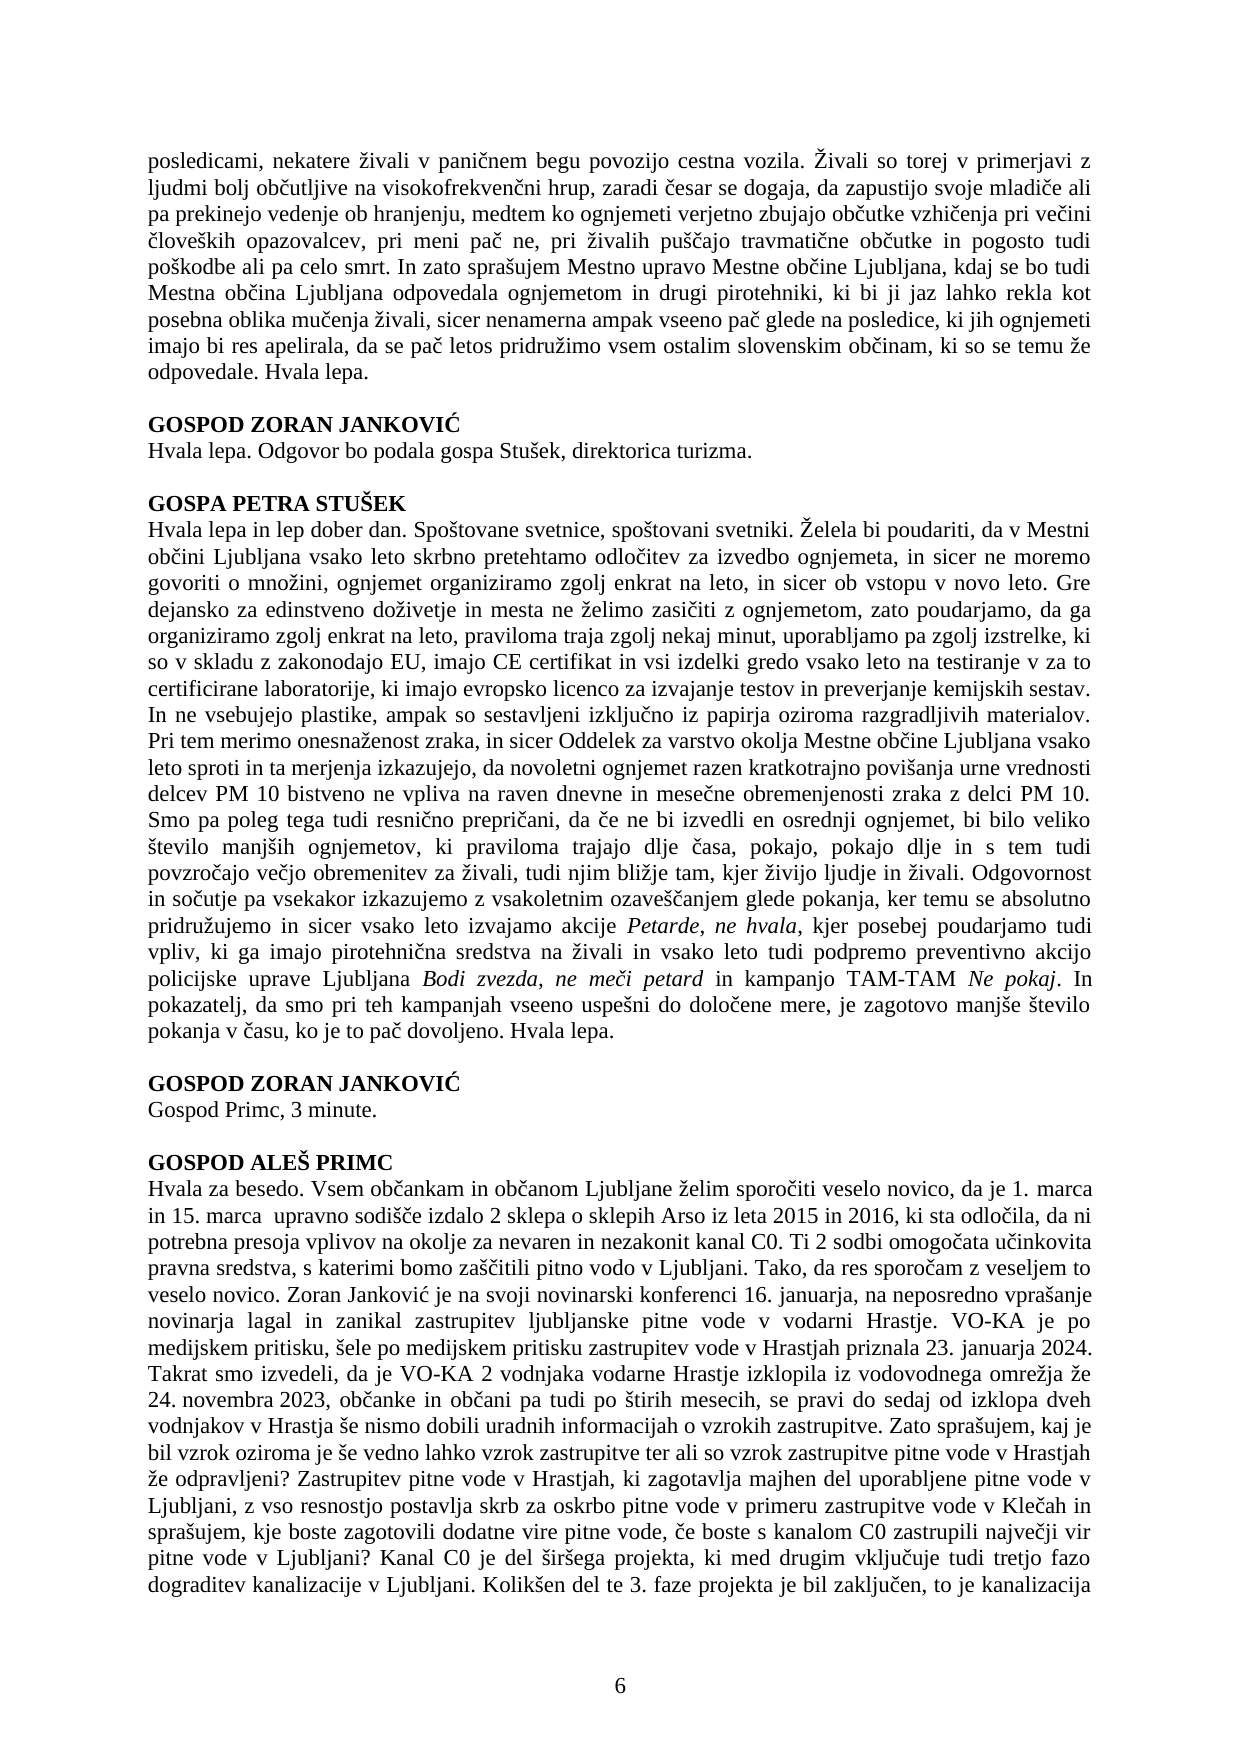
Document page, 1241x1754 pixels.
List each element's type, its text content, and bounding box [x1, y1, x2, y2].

text Hvala lepa in lep dober dan. Spoštovane svetnice, spoštovani svetniki. Želela bi poudariti, da v Mestni občini Ljubljana vsako leto skrbno pretehtamo odločitev za izvedbo ognjemeta, in sicer ne moremo govoriti o množini, ognjemet organiziramo zgolj enkrat na leto, in sicer ob vstopu v novo leto. Gre dejansko za edinstveno doživetje in mesta ne želimo zasičiti z ognjemetom, zato poudarjamo, da ga organiziramo zgolj enkrat na leto, praviloma traja zgolj nekaj minut, uporabljamo pa zgolj izstrelke, ki so v skladu z zakonodajo EU, imajo CE certifikat in vsi izdelki gredo vsako leto na testiranje v za to certificirane laboratorije, ki imajo evropsko licenco za izvajanje testov in preverjanje kemijskih sestav. In ne vsebujejo plastike, ampak so sestavljeni izključno iz papirja oziroma razgradljivih materialov. Pri tem merimo onesnaženost zraka, in sicer Oddelek za varstvo okolja Mestne občine Ljubljana vsako leto sproti in ta merjenja izkazujejo, da novoletni ognjemet razen kratkotrajno povišanja urne vrednosti delcev PM 10 bistveno ne vpliva na raven dnevne in mesečne obremenjenosti zraka z delci PM 10. Smo pa poleg tega tudi resnično prepričani, da če ne bi izvedli en osrednji ognjemet, bi bilo veliko število manjših ognjemetov, ki praviloma trajajo dlje časa, pokajo, pokajo dlje in s tem tudi povzročajo večjo obremenitev za živali, tudi njim bližje tam, kjer živijo ljudje in živali. Odgovornost in sočutje pa vsekakor izkazujemo z vsakoletnim ozaveščanjem glede pokanja, ker temu se absolutno pridružujemo in sicer vsako leto izvajamo akcije Petarde, ne hvala, kjer posebej poudarjamo tudi vpliv, ki ga imajo pirotehnična sredstva na živali in vsako leto tudi podpremo preventivno akcijo policijske uprave Ljubljana Bodi zvezda, ne meči petard in kampanjo TAM-TAM Ne pokaj. In pokazatelj, da smo pri teh kampanjah vseeno uspešni do določene mere, je zagotovo manjše število pokanja v času, ko je to pač dovoljeno. Hvala lepa. [148, 517, 1093, 1044]
text GOSPOD ZORAN JANKOVIĆ [148, 411, 1093, 437]
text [148, 1175, 1093, 1597]
text Hvala lepa. Odgovor bo podala gospa Stušek, direktorica turizma. [148, 437, 1093, 464]
text Gospod Primc, 3 minute. [148, 1096, 1093, 1123]
text GOSPOD ALEŠ PRIMC [148, 1149, 1093, 1175]
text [148, 148, 1093, 385]
text GOSPOD ZORAN JANKOVIĆ [148, 1070, 1093, 1096]
text GOSPA PETRA STUŠEK [148, 490, 1093, 517]
